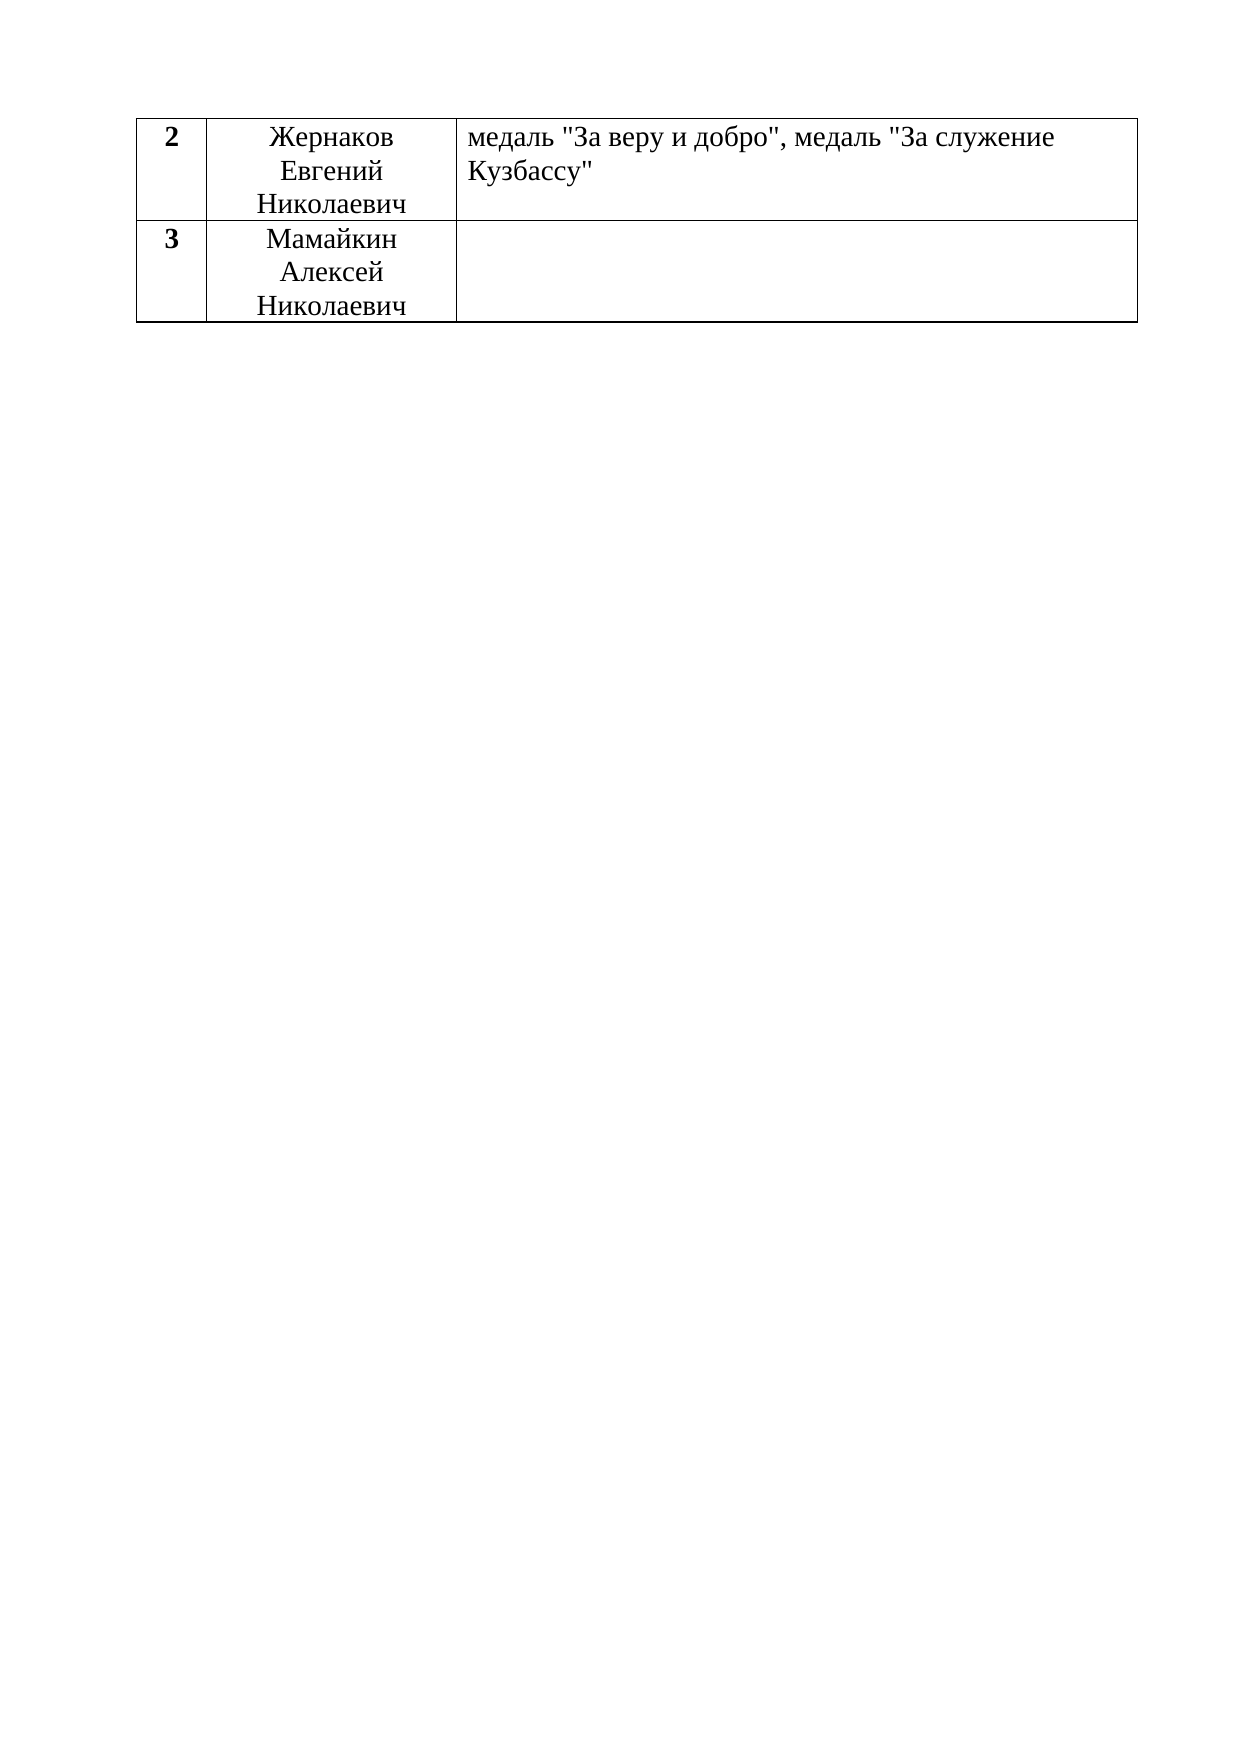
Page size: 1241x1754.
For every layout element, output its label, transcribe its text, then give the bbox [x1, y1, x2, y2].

table_cell 3 [137, 221, 206, 321]
table_cell медаль "За веру и добро", медаль "За служение Кузбассу" [457, 119, 1137, 220]
table_cell [457, 221, 1137, 321]
table_cell Мамайкин Алексей Николаевич [207, 221, 456, 321]
table_cell Жернаков Евгений Николаевич [207, 119, 456, 220]
table_cell 2 [137, 119, 206, 220]
